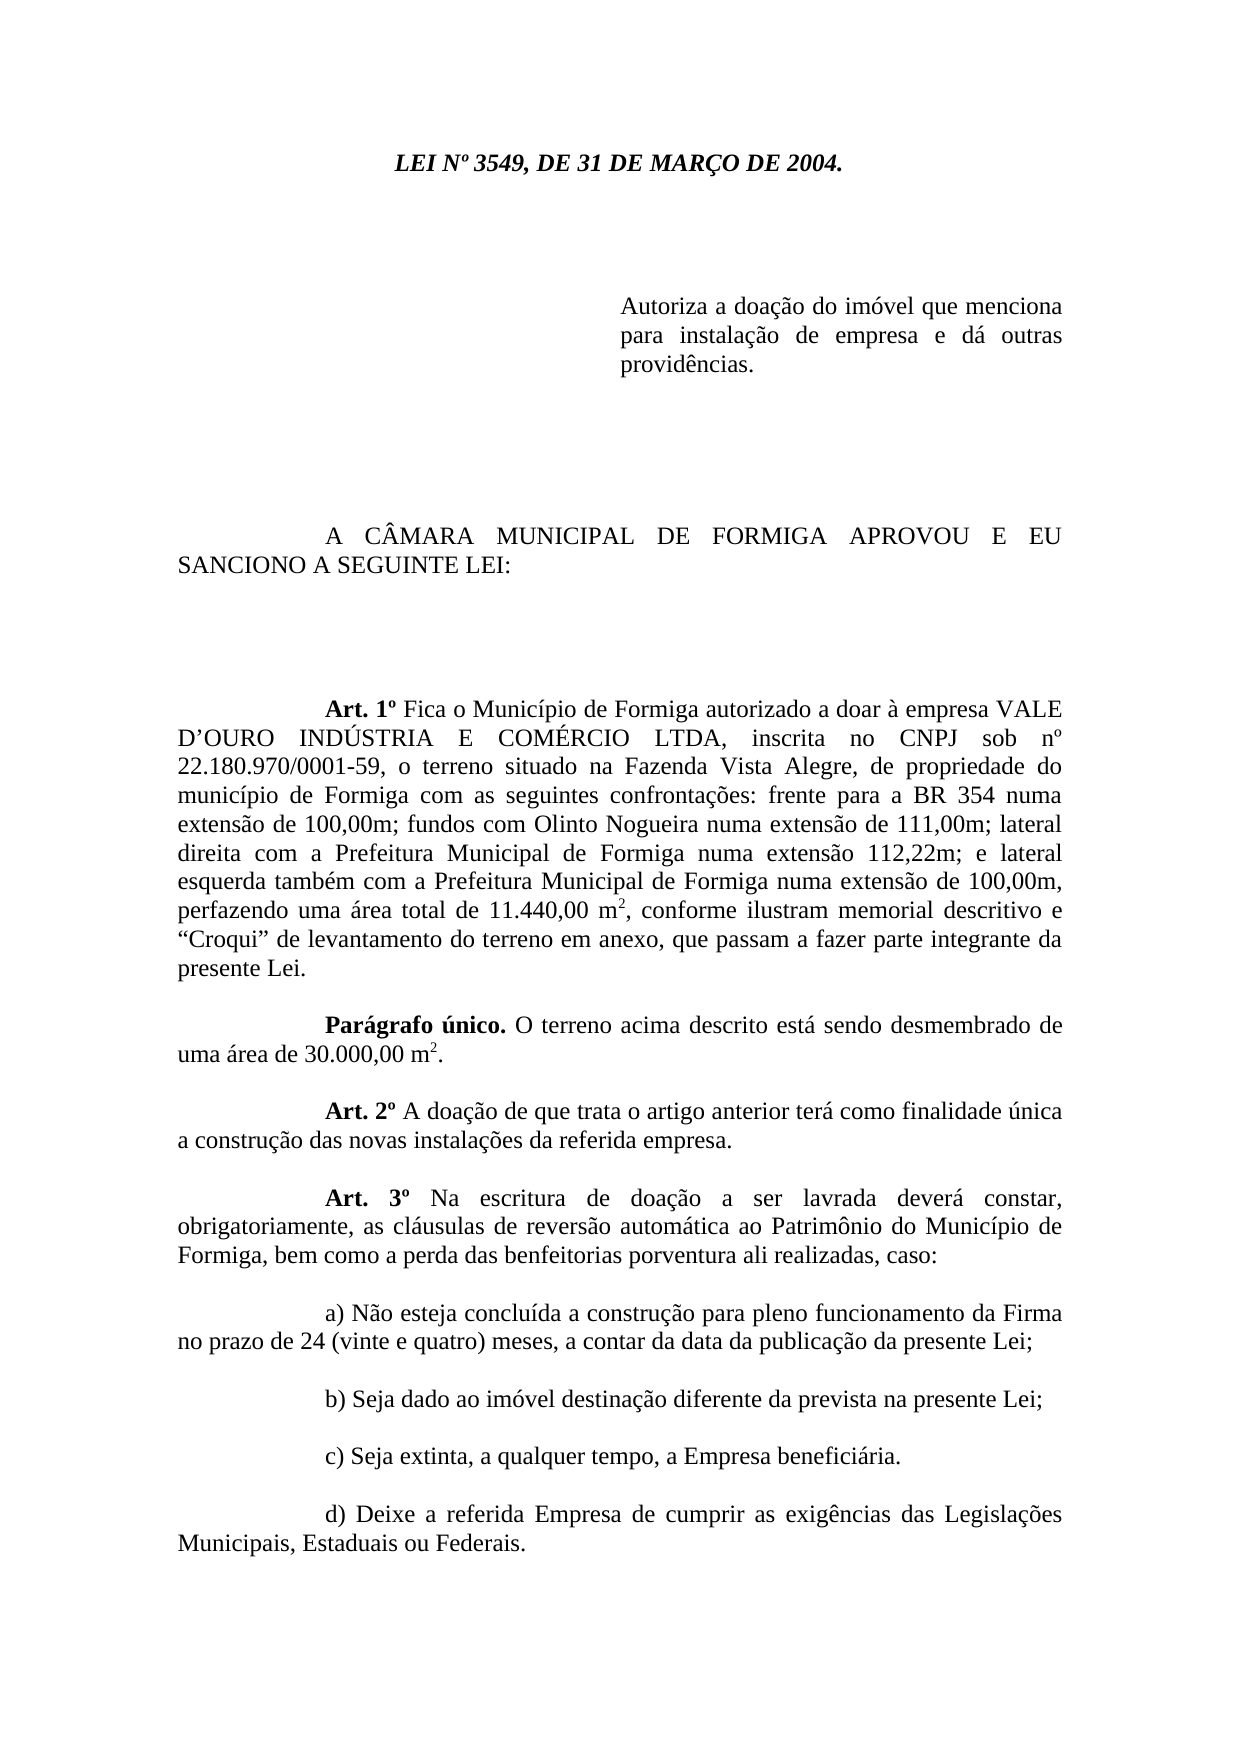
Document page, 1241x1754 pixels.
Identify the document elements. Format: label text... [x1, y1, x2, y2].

text b) Seja dado ao imóvel destinação diferente da prevista na presente Lei; [177, 1384, 1063, 1413]
text c) Seja extinta, a qualquer tempo, a Empresa beneficiária. [177, 1441, 1063, 1470]
text A CÂMARA MUNICIPAL DE FORMIGA APROVOU E EU SANCIONO A SEGUINTE LEI: [177, 521, 1063, 579]
text Art. 1º Fica o Município de Formiga autorizado a doar à empresa VALE D’OURO INDÚSTRIA E COMÉRCIO LTDA, inscrita no CNPJ sob nº 22.180.970/0001-59, o terreno situado na Fazenda Vista Alegre, de propriedade do município de Formiga com as seguintes confrontações: frente para a BR 354 numa extensão de 100,00m; fundos com Olinto Nogueira numa extensão de 111,00m; lateral direita com a Prefeitura Municipal de Formiga numa extensão 112,22m; e lateral esquerda também com a Prefeitura Municipal de Formiga numa extensão de 100,00m, perfazendo uma área total de , conforme ilustram memorial descritivo e “Croqui” de levantamento do terreno em anexo, que passam a fazer parte integrante da presente Lei. [177, 694, 1063, 981]
text d) Deixe a referida Empresa de cumprir as exigências das Legislações Municipais, Estaduais ou Federais. [177, 1499, 1063, 1556]
text Art. 2º A doação de que trata o artigo anterior terá como finalidade única a construção das novas instalações da referida empresa. [177, 1096, 1063, 1154]
text Autoriza a doação do imóvel que menciona para instalação de empresa e dá outras providências. [620, 291, 1063, 378]
text Parágrafo único. O terreno acima descrito está sendo desmembrado de uma área de . [177, 1010, 1063, 1068]
text LEI Nº 3549, DE 31 DE MARÇO DE 2004. [177, 148, 1063, 176]
text a) Não esteja concluída a construção para pleno funcionamento da Firma no prazo de 24 (vinte e quatro) meses, a contar da data da publicação da presente Lei; [177, 1298, 1063, 1355]
text Art. 3º Na escritura de doação a ser lavrada deverá constar, obrigatoriamente, as cláusulas de reversão automática ao Patrimônio do Município de Formiga, bem como a perda das benfeitorias porventura ali realizadas, caso: [177, 1183, 1063, 1269]
